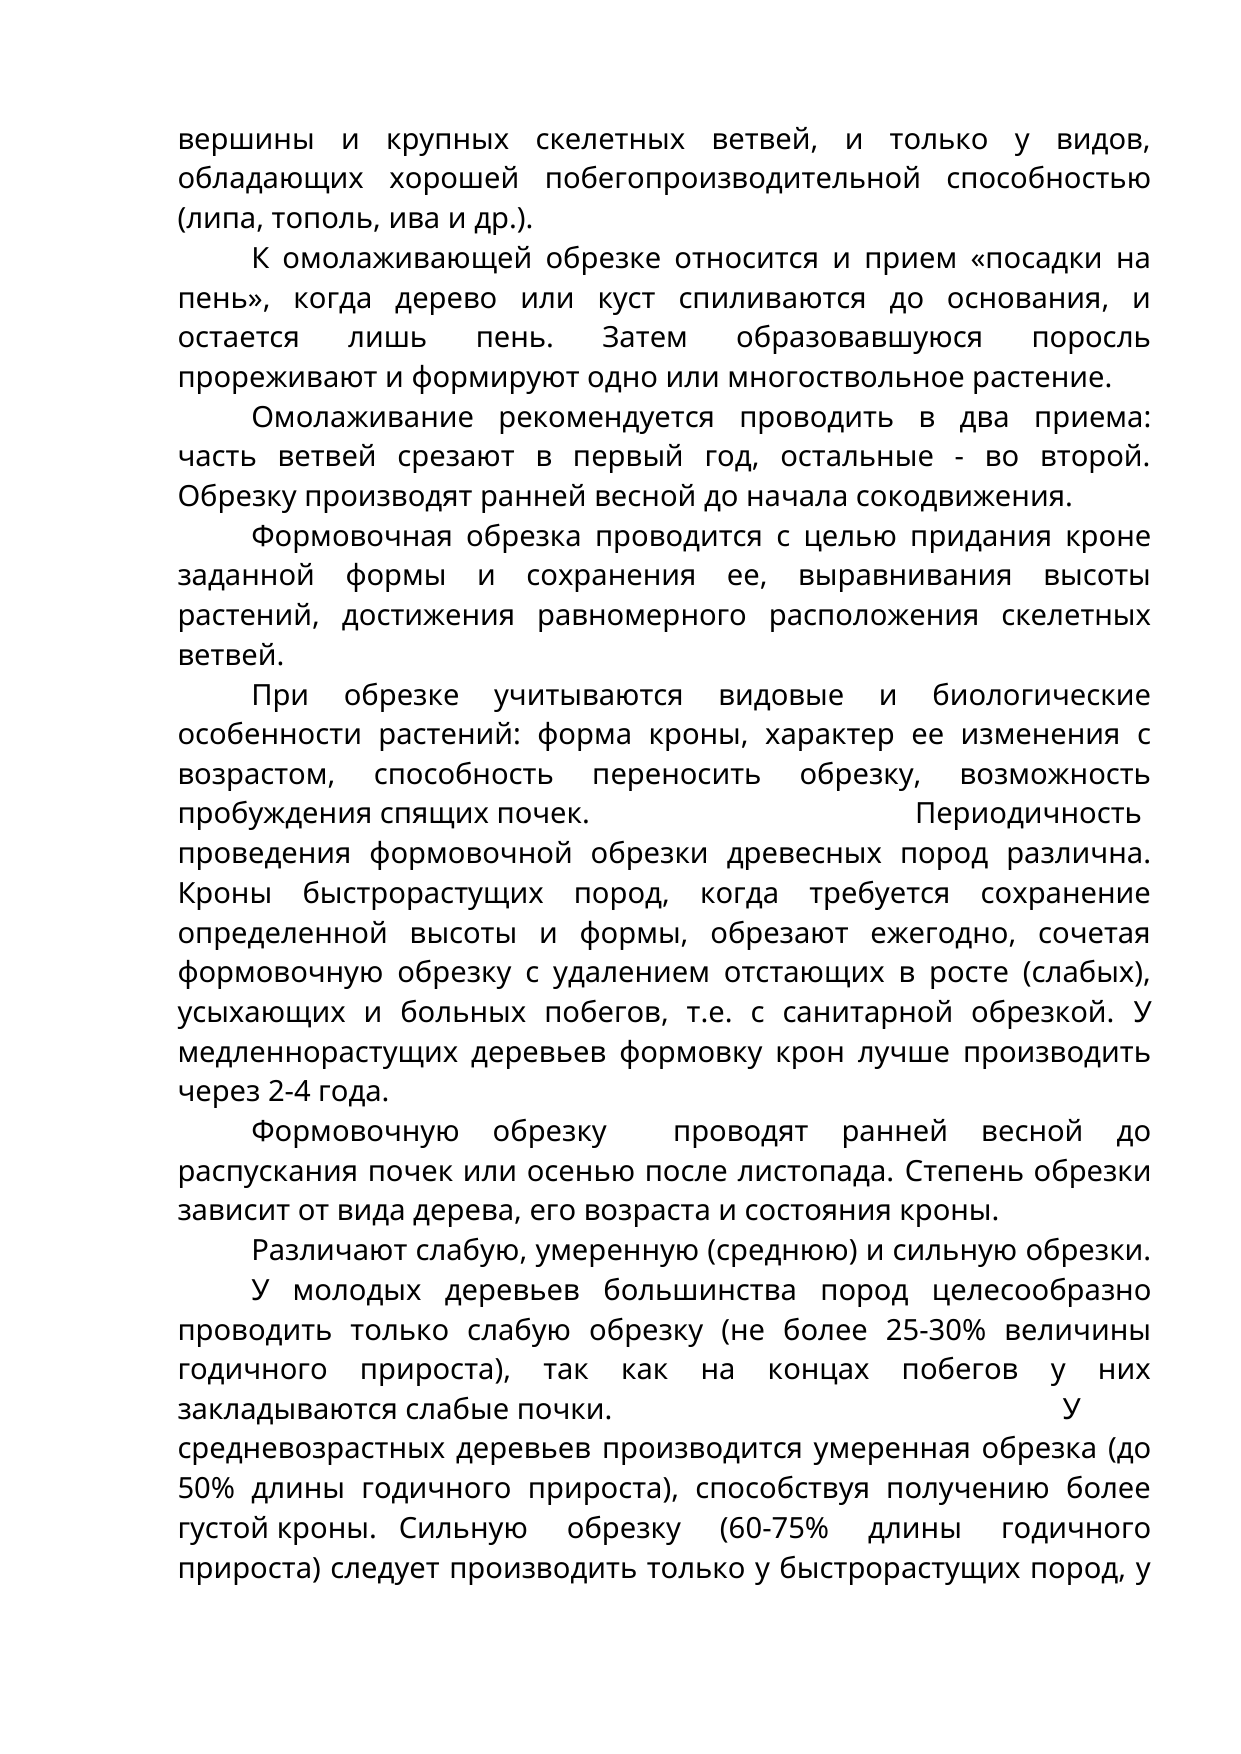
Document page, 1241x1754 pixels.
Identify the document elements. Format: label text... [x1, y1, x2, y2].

text Формовочная обрезка проводится с целью придания кроне заданной формы и сохранения ее, выравнивания высоты растений, достижения равномерного расположения скелетных ветвей. [177, 515, 1152, 674]
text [177, 1229, 1152, 1587]
text При обрезке учитываются видовые и биологические особенности растений: форма кроны, характер ее изменения с возрастом, способность переносить обрезку, возможность пробуждения спящих почек. Периодичность проведения формовочной обрезки древесных пород различна. Кроны быстрорастущих пород, когда требуется сохранение определенной высоты и формы, обрезают ежегодно, сочетая формовочную обрезку с удалением отстающих в росте (слабых), усыхающих и больных побегов, т.е. с санитарной обрезкой. У медленнорастущих деревьев формовку крон лучше производить через 2-4 года. [177, 674, 1152, 1110]
text Омолаживание рекомендуется проводить в два приема: часть ветвей срезают в первый год, остальные - во второй. Обрезку производят ранней весной до начала сокодвижения. [177, 396, 1152, 515]
text Формовочную обрезку проводят ранней весной до распускания почек или осенью после листопада. Степень обрезки зависит от вида дерева, его возраста и состояния кроны. [177, 1110, 1152, 1229]
text К омолаживающей обрезке относится и прием «посадки на пень», когда дерево или куст спиливаются до основания, и остается лишь пень. Затем образовавшуюся поросль прореживают и формируют одно или многоствольное растение. [177, 237, 1152, 396]
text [177, 118, 1152, 237]
